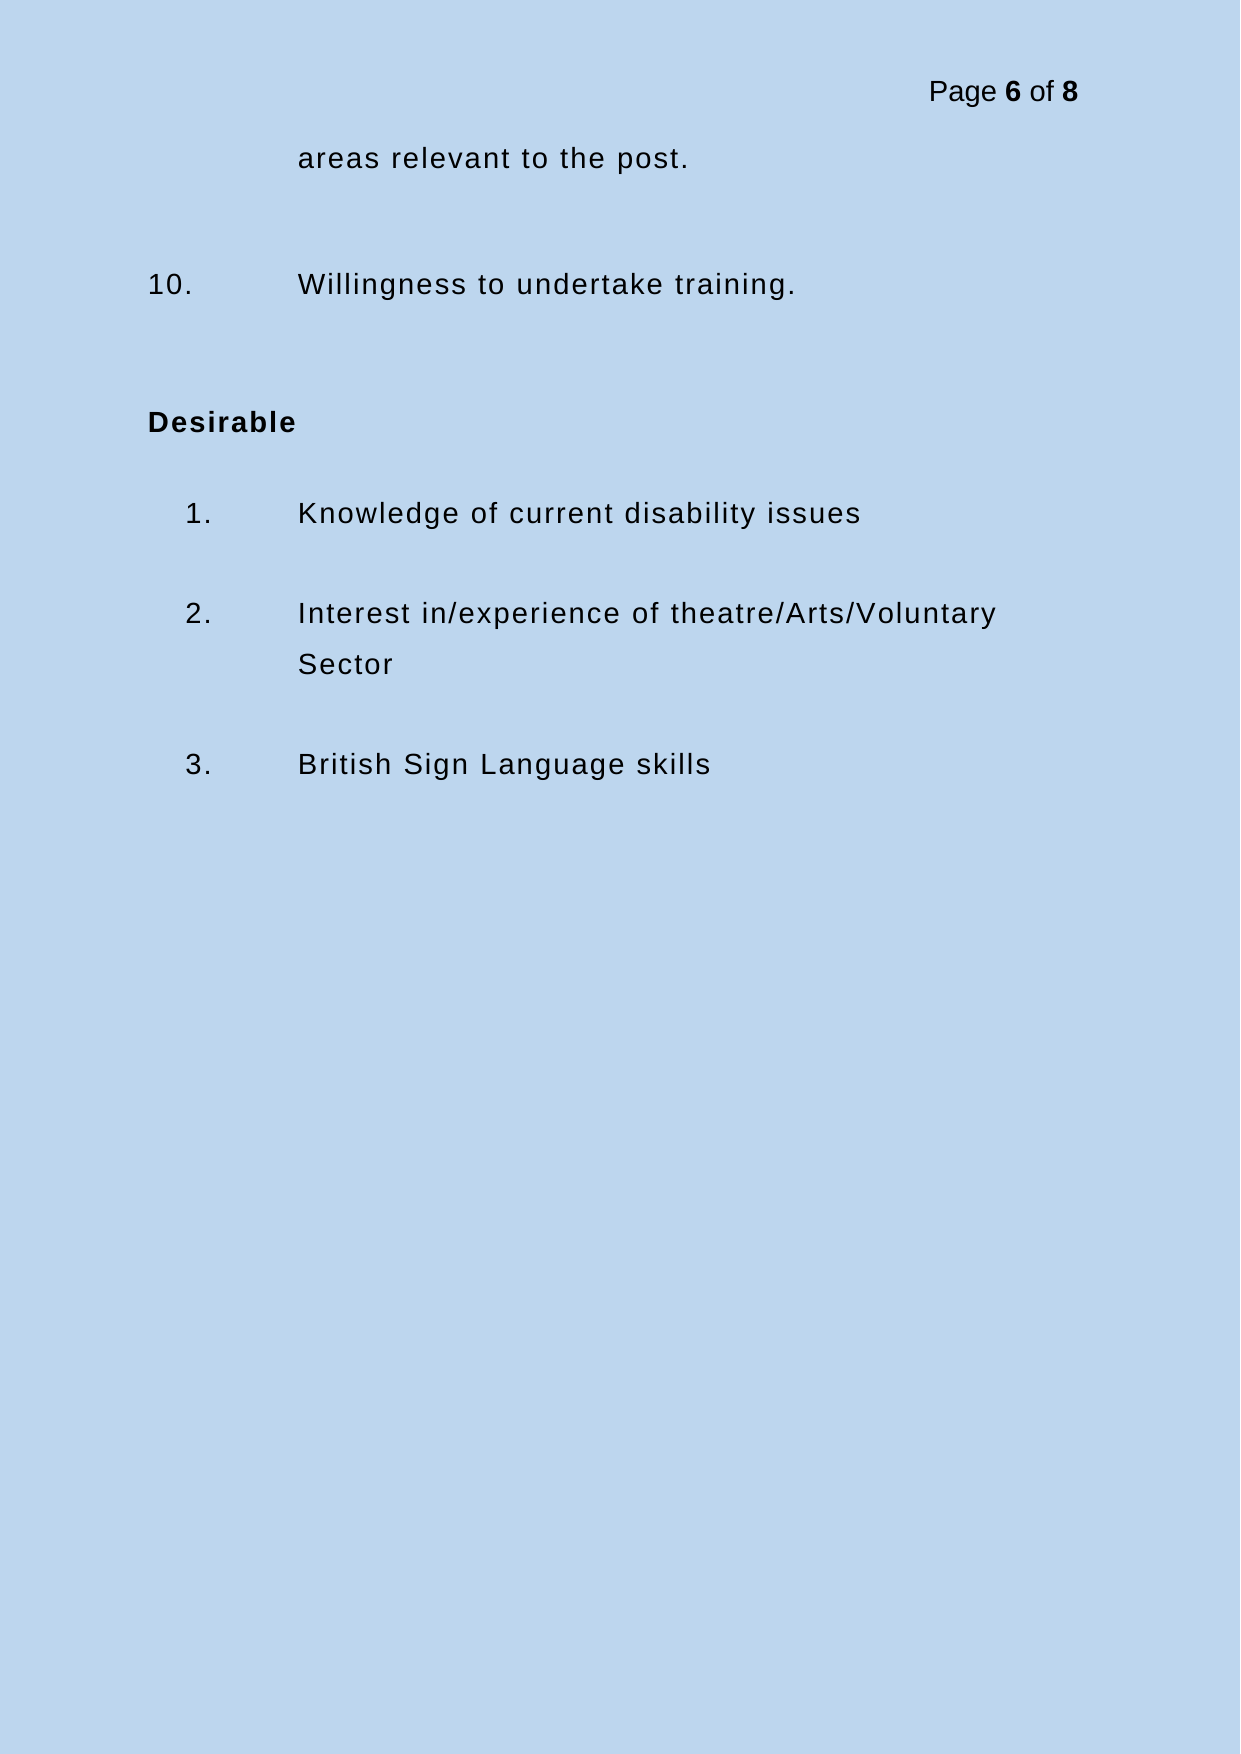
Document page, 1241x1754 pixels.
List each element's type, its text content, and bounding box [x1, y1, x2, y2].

subtitle Desirable [148, 405, 1078, 439]
list Interest in/experience of theatre/Arts/Voluntary Sector [185, 596, 1078, 680]
list Knowledge of current disability issues [185, 496, 1078, 529]
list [148, 141, 1078, 175]
list Willingness to undertake training. [148, 267, 1078, 301]
list British Sign Language skills [185, 747, 1078, 781]
